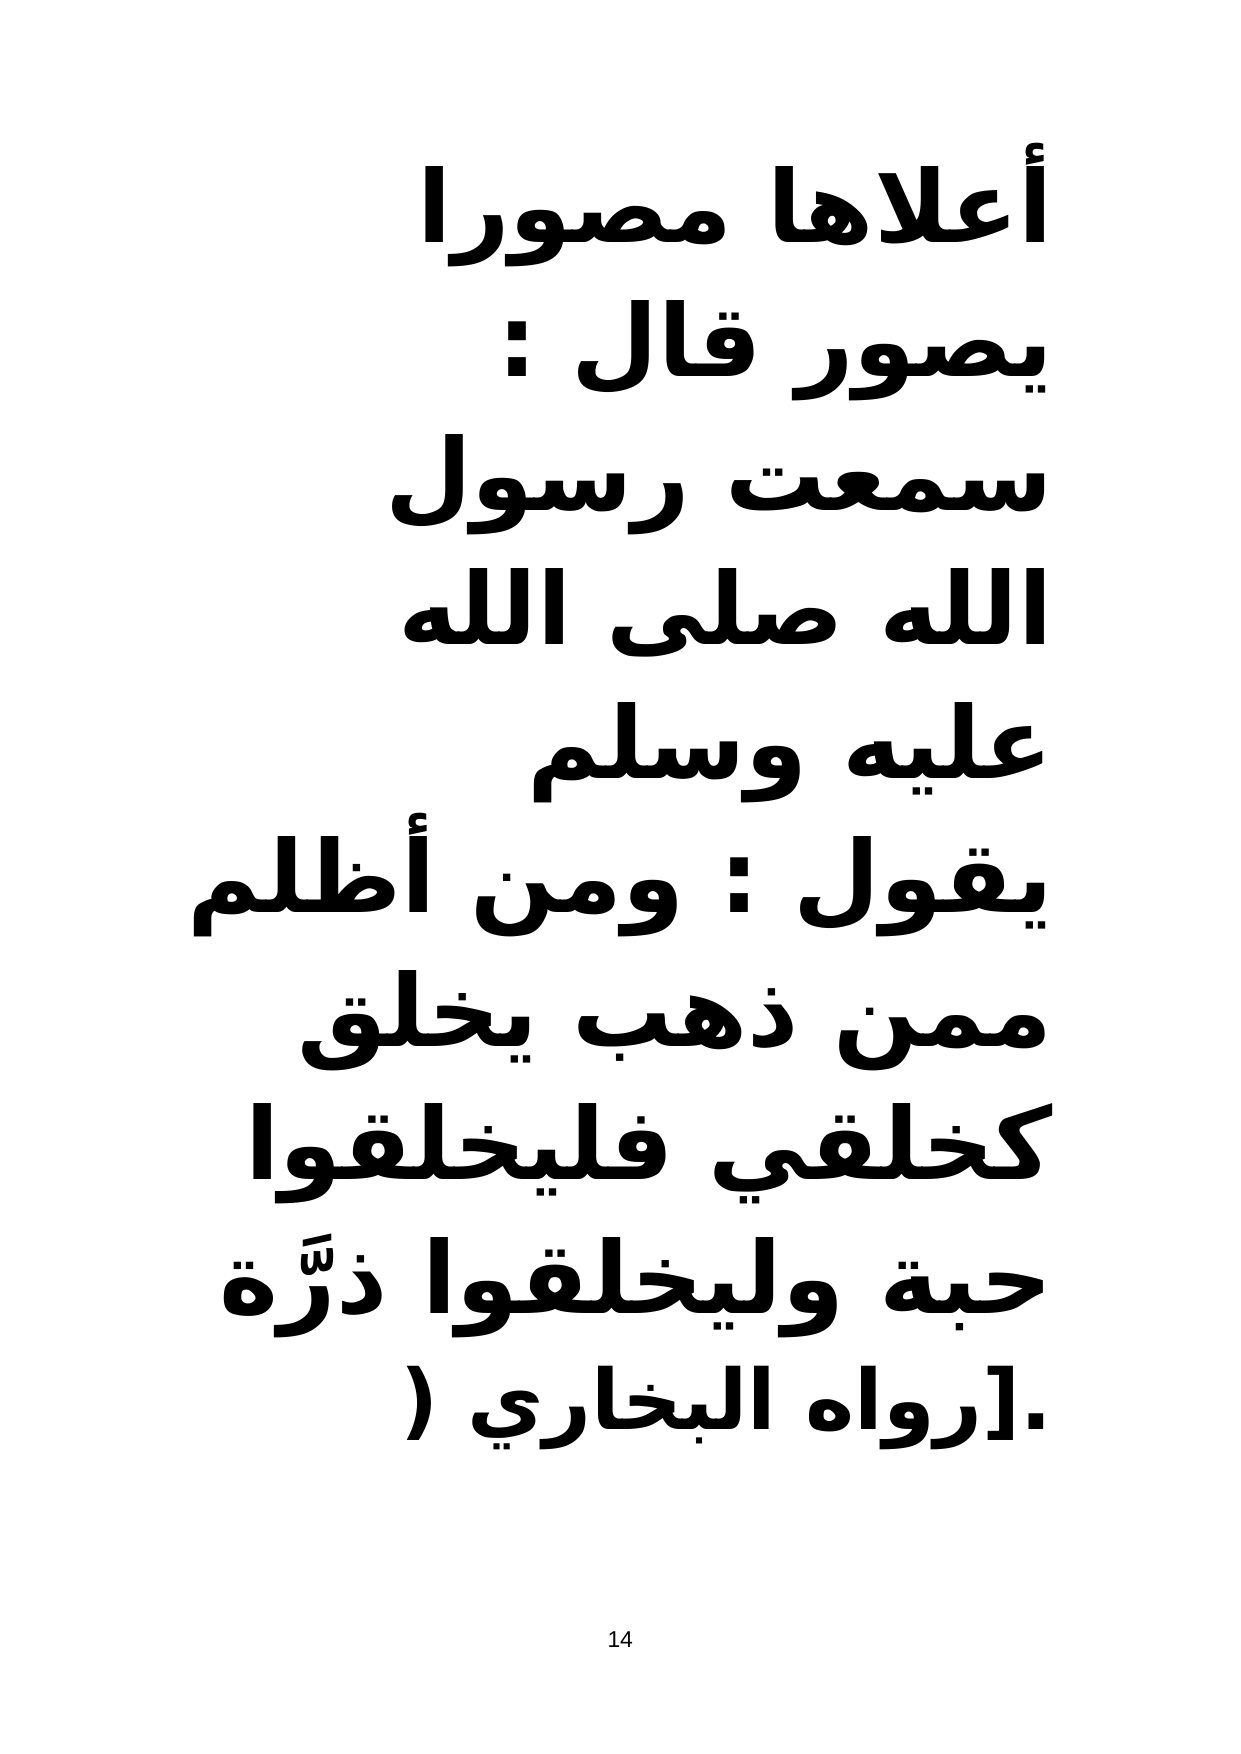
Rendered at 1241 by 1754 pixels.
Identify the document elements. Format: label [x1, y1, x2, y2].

text [187, 150, 1053, 1449]
